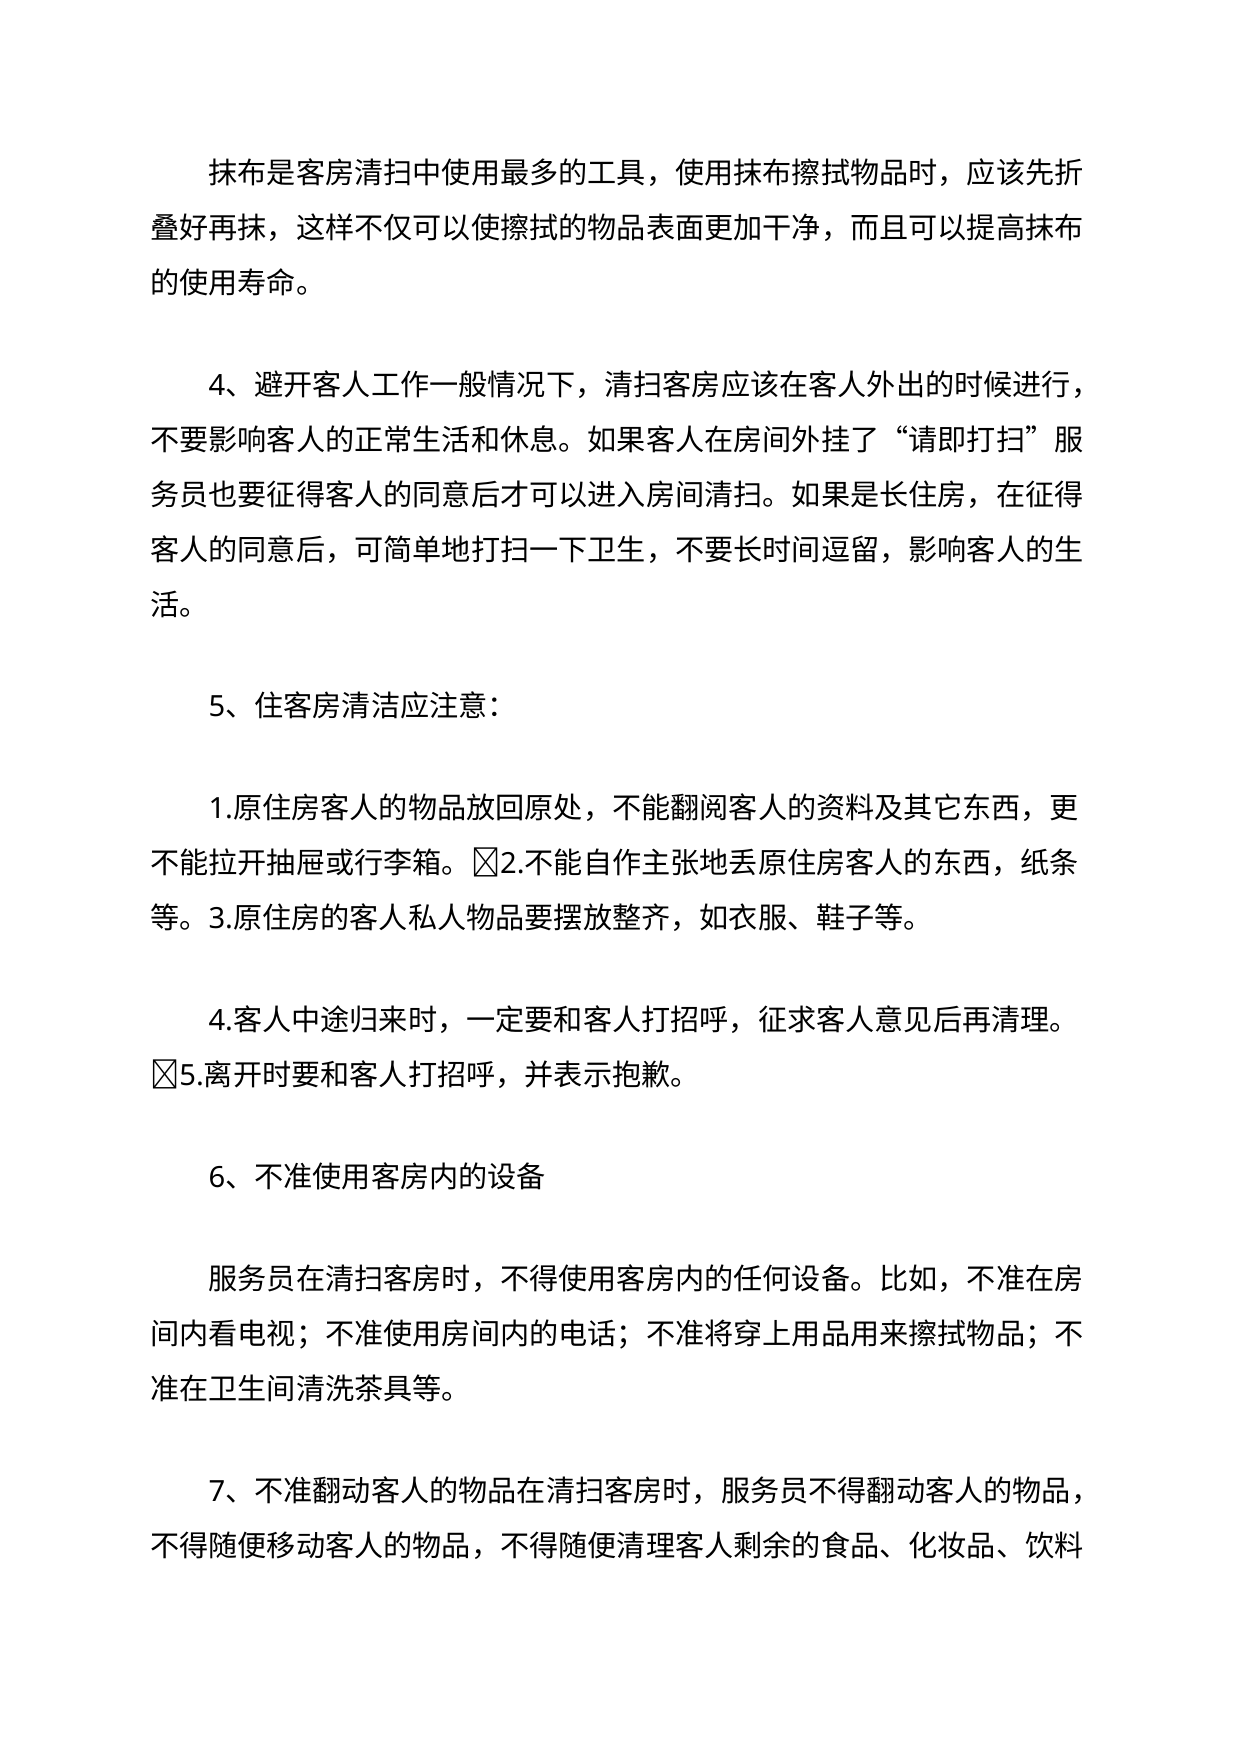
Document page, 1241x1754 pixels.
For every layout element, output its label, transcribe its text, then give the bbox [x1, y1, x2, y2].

text 6、不准使用客房内的设备 [150, 1154, 1090, 1196]
text 4、避开客人工作一般情况下，清扫客房应该在客人外出的时候进行，不要影响客人的正常生活和休息。如果客人在房间外挂了“请即打扫”服务员也要征得客人的同意后才可以进入房间清扫。如果是长住房，在征得客人的同意后，可简单地打扫一下卫生，不要长时间逗留，影响客人的生活。 [150, 362, 1090, 623]
text 1.原住房客人的物品放回原处，不能翻阅客人的资料及其它东西，更不能拉开抽屉或行李箱。2.不能自作主张地丢原住房客人的东西，纸条等。3.原住房的客人私人物品要摆放整齐，如衣服、鞋子等。 [150, 785, 1090, 937]
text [150, 1467, 1090, 1565]
text 抹布是客房清扫中使用最多的工具，使用抹布擦拭物品时，应该先折叠好再抹，这样不仅可以使擦拭的物品表面更加干净，而且可以提高抹布的使用寿命。 [150, 150, 1090, 302]
text 5、住客房清洁应注意： [150, 683, 1090, 725]
text 4.客人中途归来时，一定要和客人打招呼，征求客人意见后再清理。5.离开时要和客人打招呼，并表示抱歉。 [150, 997, 1090, 1094]
text 服务员在清扫客房时，不得使用客房内的任何设备。比如，不准在房间内看电视；不准使用房间内的电话；不准将穿上用品用来擦拭物品；不准在卫生间清洗茶具等。 [150, 1256, 1090, 1408]
